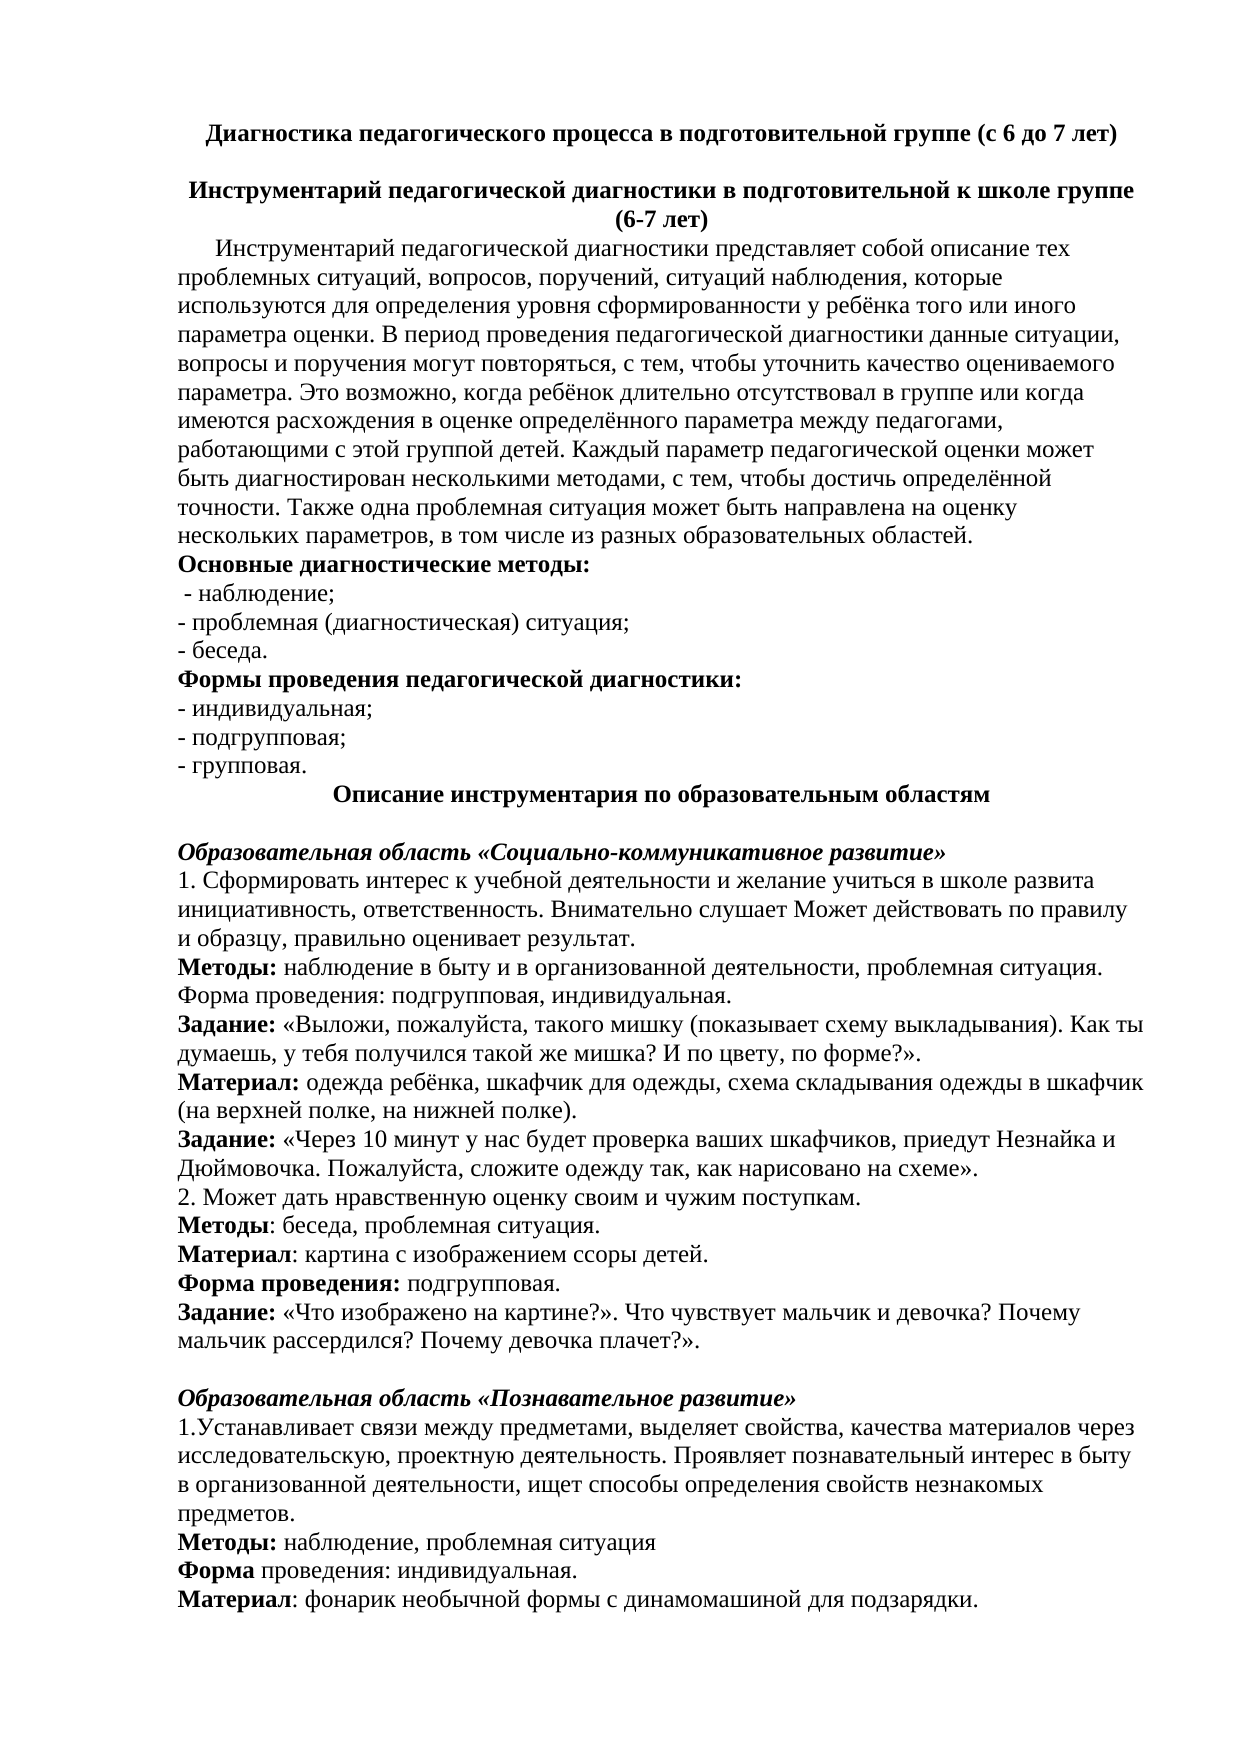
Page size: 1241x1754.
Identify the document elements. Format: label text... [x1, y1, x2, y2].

text 2. Может дать нравственную оценку своим и чужим поступкам. [177, 1182, 1146, 1211]
text Методы: наблюдение в быту и в организованной деятельности, проблемная ситуация. [177, 952, 1146, 981]
text Инструментарий педагогической диагностики представляет собой описание тех проблемных ситуаций, вопросов, поручений, ситуаций наблюдения, которые используются для определения уровня сформированности у ребёнка того или иного параметра оценки. В период проведения педагогической диагностики данные ситуации, вопросы и поручения могут повторяться, с тем, чтобы уточнить качество оцениваемого параметра. Это возможно, когда ребёнок длительно отсутствовал в группе или когда имеются расхождения в оценке определённого параметра между педагогами, работающими с этой группой детей. Каждый параметр педагогической оценки может быть диагностирован несколькими методами, с тем, чтобы достичь определённой точности. Также одна проблемная ситуация может быть направлена на оценку нескольких параметров, в том числе из разных образовательных областей. [177, 233, 1146, 549]
text Материал: одежда ребёнка, шкафчик для одежды, схема складывания одежды в шкафчик (на верхней полке, на нижней полке). [177, 1067, 1146, 1124]
text - подгрупповая; [177, 722, 1146, 751]
text Основные диагностические методы: [177, 549, 1146, 578]
text Задание: «Что изображено на картине?». Что чувствует мальчик и девочка? Почему мальчик рассердился? Почему девочка плачет?». [177, 1297, 1146, 1354]
text Образовательная область «Социально-коммуникативное развитие» [177, 837, 1146, 866]
text Задание: «Выложи, пожалуйста, такого мишку (показывает схему выкладывания). Как ты думаешь, у тебя получился такой же мишка? И по цвету, по форме?». [177, 1009, 1146, 1067]
text Инструментарий педагогической диагностики в подготовительной к школе группе (6-7 лет) [177, 176, 1146, 233]
text Образовательная область «Познавательное развитие» [177, 1383, 1146, 1412]
text Форма проведения: подгрупповая. [177, 1268, 1146, 1297]
text Материал: фонарик необычной формы с динамомашиной для подзарядки. [177, 1584, 1146, 1613]
text Форма проведения: индивидуальная. [177, 1556, 1146, 1584]
text 1. Сформировать интерес к учебной деятельности и желание учиться в школе развита инициативность, ответственность. Внимательно слушает Может действовать по правилу и образцу, правильно оценивает результат. [177, 866, 1146, 952]
text Описание инструментария по образовательным областям [177, 779, 1146, 808]
text - проблемная (диагностическая) ситуация; [177, 607, 1146, 636]
text Формы проведения педагогической диагностики: [177, 664, 1146, 693]
text Диагностика педагогического процесса в подготовительной группе (с 6 до 7 лет) [177, 118, 1146, 147]
text Методы: беседа, проблемная ситуация. [177, 1211, 1146, 1239]
text Методы: наблюдение, проблемная ситуация [177, 1527, 1146, 1556]
text Задание: «Через 10 минут у нас будет проверка ваших шкафчиков, приедут Незнайка и Дюймовочка. Пожалуйста, сложите одежду так, как нарисовано на схеме». [177, 1124, 1146, 1182]
text Форма проведения: подгрупповая, индивидуальная. [177, 981, 1146, 1009]
text Материал: картина с изображением ссоры детей. [177, 1239, 1146, 1268]
text 1.Устанавливает связи между предметами, выделяет свойства, качества материалов через исследовательскую, проектную деятельность. Проявляет познавательный интерес в быту в организованной деятельности, ищет способы определения свойств незнакомых предметов. [177, 1412, 1146, 1527]
text - индивидуальная; [177, 693, 1146, 722]
text - беседа. [177, 636, 1146, 664]
text - групповая. [177, 751, 1146, 779]
text - наблюдение; [177, 578, 1146, 607]
